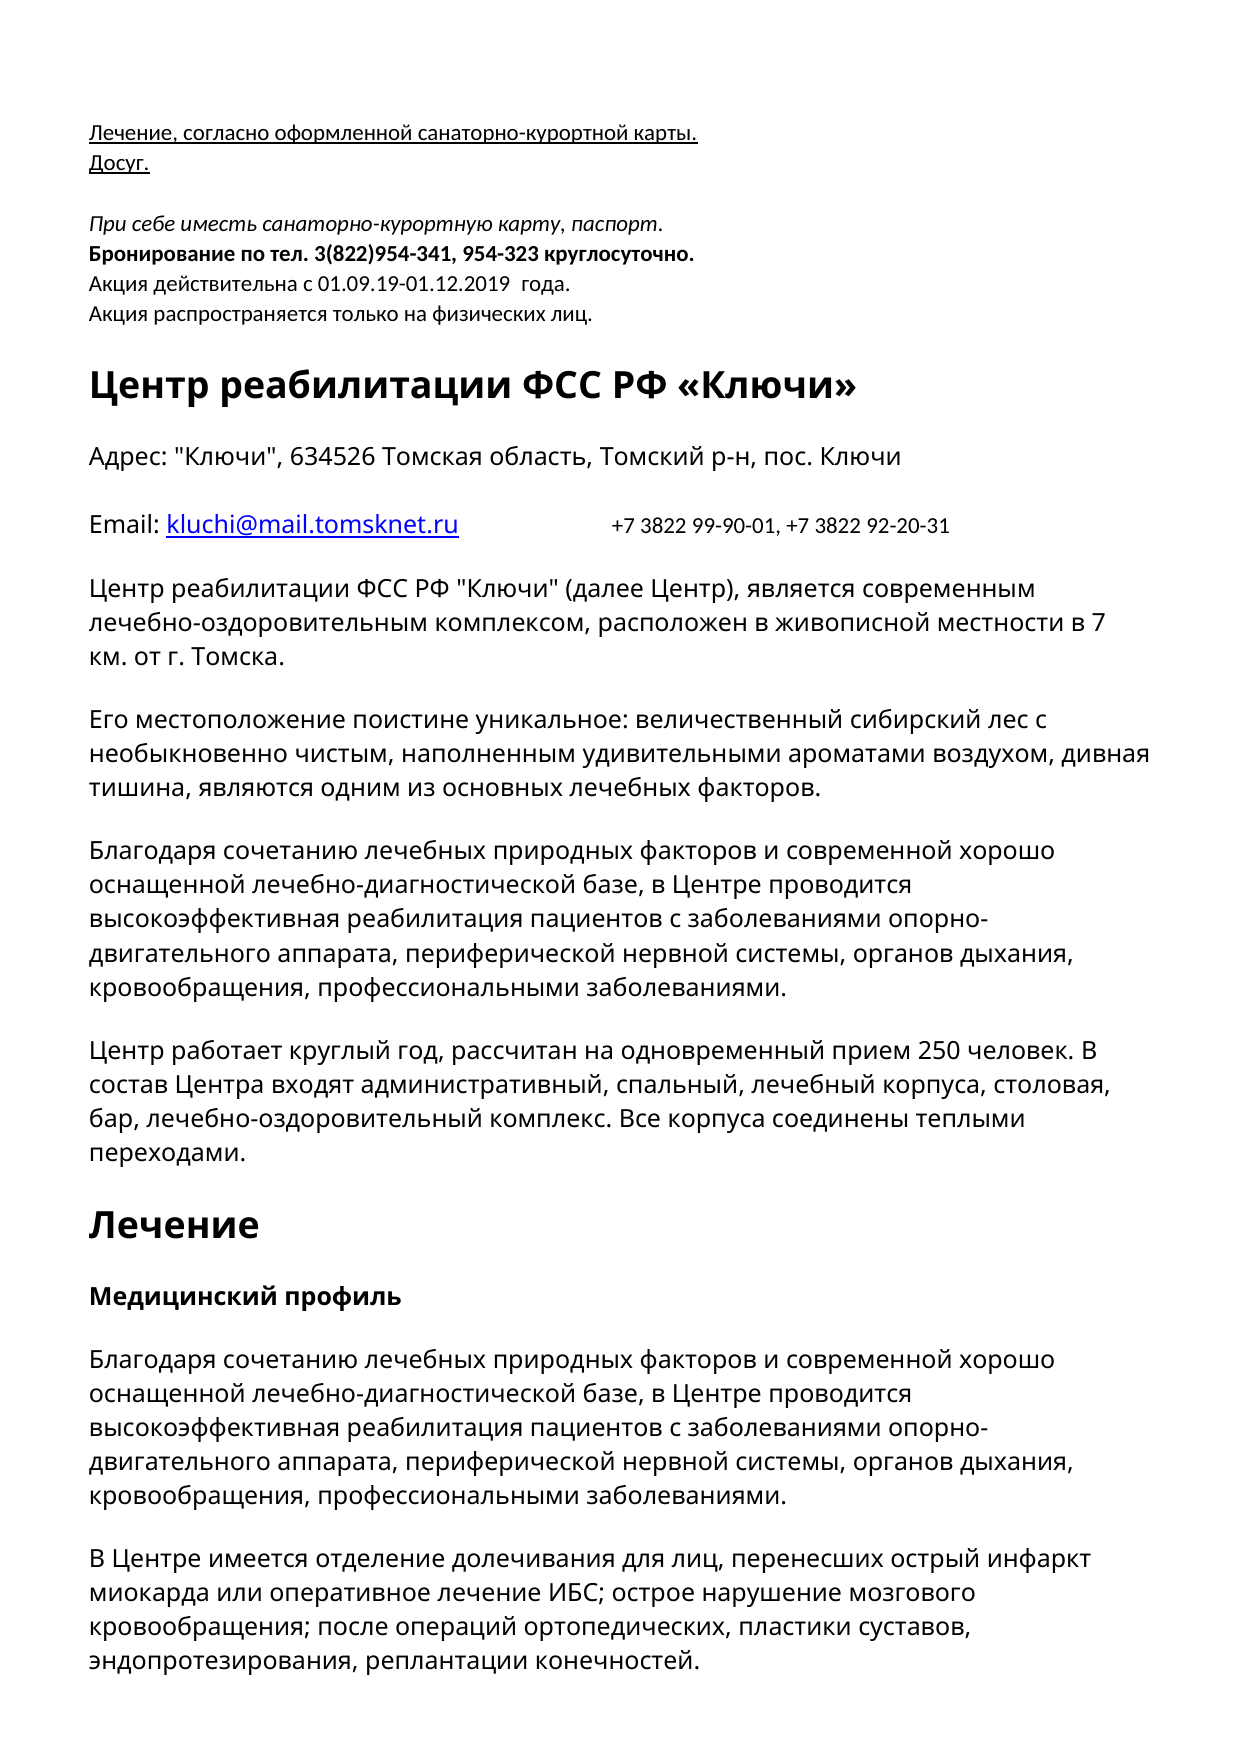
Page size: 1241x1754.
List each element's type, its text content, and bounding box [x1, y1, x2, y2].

text Акция распространяется только на физических лиц. [89, 299, 1152, 327]
text При себе иместь санаторно-курортную карту, паспорт. [89, 209, 1152, 237]
text Центр работает круглый год, рассчитан на одновременный прием 250 человек. В состав Центра входят административный, спальный, лечебный корпуса, столовая, бар, лечебно-оздоровительный комплекс. Все корпуса соединены теплыми переходами. [89, 1032, 1152, 1169]
text Акция действительна с 01.09.19-01.12.2019 года. [89, 269, 1152, 297]
text Адрес: "Ключи", 634526 Томская область, Томский р-н, пос. Ключи Email: kluchi@mail.tomsknet.ru Отдел маркети +7 3822 99-90-01, +7 3822 92-20-31 [89, 439, 1152, 541]
text Лечение, согласно оформленной санаторно-курортной карты. [89, 118, 1152, 146]
text Лечение [89, 1198, 1152, 1249]
text Досуг. [89, 148, 1152, 176]
text Его местоположение поистине уникальное: величественный сибирский лес с необыкновенно чистым, наполненным удивительными ароматами воздухом, дивная тишина, являются одним из основных лечебных факторов. [89, 702, 1152, 804]
text Медицинский профиль [89, 1278, 1152, 1312]
text Центр реабилитации ФСС РФ "Ключи" (далее Центр), является современным лечебно-оздоровительным комплексом, расположен в живописной местности в 7 км. от г. Томска. [89, 570, 1152, 672]
text Благодаря сочетанию лечебных природных факторов и современной хорошо оснащенной лечебно-диагностической базе, в Центре проводится высокоэффективная реабилитация пациентов с заболеваниями опорно-двигательного аппарата, периферической нервной системы, органов дыхания, кровообращения, профессиональными заболеваниями. [89, 1341, 1152, 1512]
text Благодаря сочетанию лечебных природных факторов и современной хорошо оснащенной лечебно-диагностической базе, в Центре проводится высокоэффективная реабилитация пациентов с заболеваниями опорно-двигательного аппарата, периферической нервной системы, органов дыхания, кровообращения, профессиональными заболеваниями. [89, 833, 1152, 1003]
text В Центре имеется отделение долечивания для лиц, перенесших острый инфаркт миокарда или оперативное лечение ИБС; острое нарушение мозгового кровообращения; после операций ортопедических, пластики суставов, эндопротезирования, реплантации конечностей. [89, 1541, 1152, 1677]
text Бронирование по тел. 3(822)954-341, 954-323 круглосуточно. [89, 239, 1152, 267]
text Центр реабилитации ФСС РФ «Ключи» [89, 359, 1152, 410]
